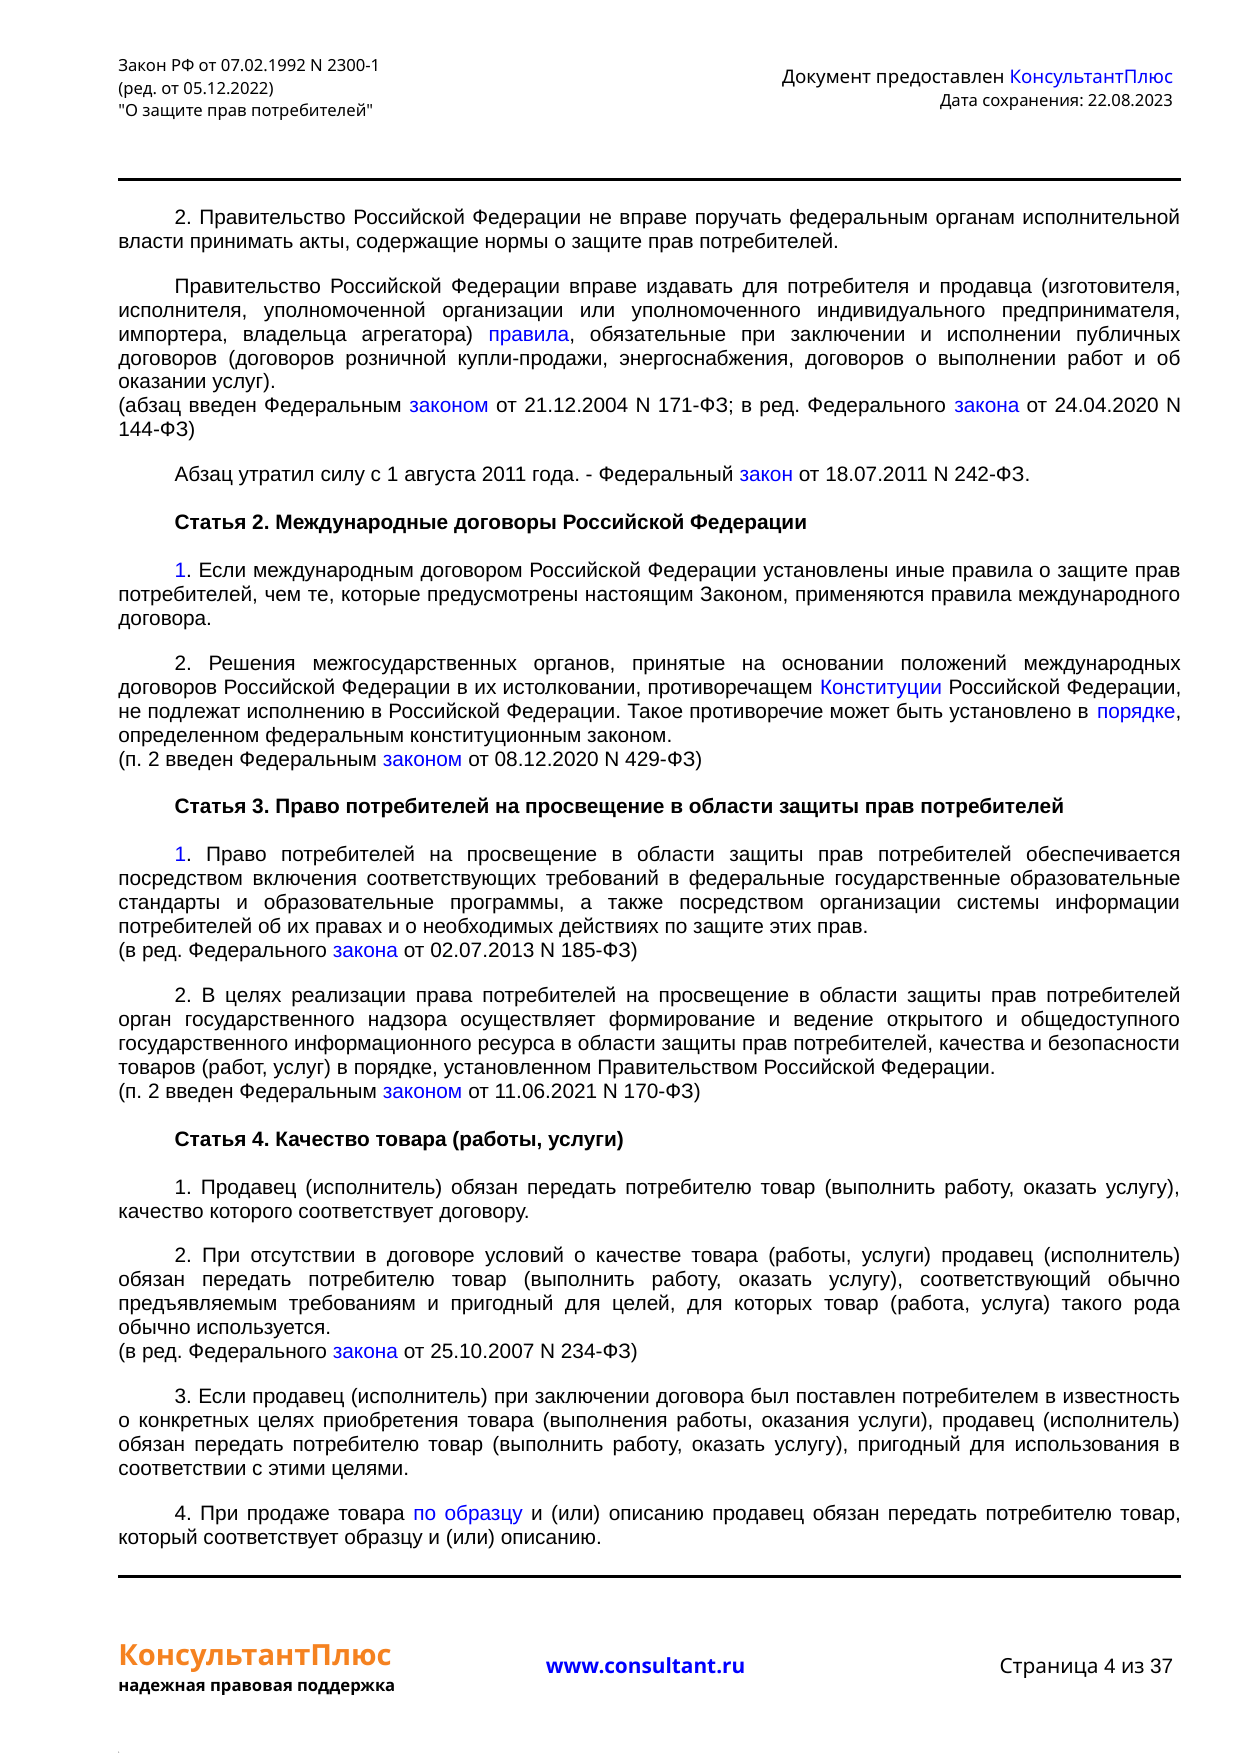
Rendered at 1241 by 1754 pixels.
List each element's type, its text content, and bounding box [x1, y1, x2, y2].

text (абзац введен Федеральным законом от 21.12.2004 N 171-ФЗ; в ред. Федерального закона от 24.04.2020 N 144-ФЗ) [118, 393, 1181, 441]
title Статья 2. Международные договоры Российской Федерации [118, 510, 1181, 534]
text 2. При отсутствии в договоре условий о качестве товара (работы, услуги) продавец (исполнитель) обязан передать потребителю товар (выполнить работу, оказать услугу), соответствующий обычно предъявляемым требованиям и пригодный для целей, для которых товар (работа, услуга) такого рода обычно используется. [118, 1243, 1181, 1339]
text 3. Если продавец (исполнитель) при заключении договора был поставлен потребителем в известность о конкретных целях приобретения товара (выполнения работы, оказания услуги), продавец (исполнитель) обязан передать потребителю товар (выполнить работу, оказать услугу), пригодный для использования в соответствии с этими целями. [118, 1384, 1181, 1480]
title Статья 3. Право потребителей на просвещение в области защиты прав потребителей [118, 794, 1181, 818]
text 2. Правительство Российской Федерации не вправе поручать федеральным органам исполнительной власти принимать акты, содержащие нормы о защите прав потребителей. [118, 205, 1181, 253]
text 2. Решения межгосударственных органов, принятые на основании положений международных договоров Российской Федерации в их истолковании, противоречащем Конституции Российской Федерации, не подлежат исполнению в Российской Федерации. Такое противоречие может быть установлено в порядке, определенном федеральным конституционным законом. [118, 651, 1181, 746]
title Статья 4. Качество товара (работы, услуги) [118, 1127, 1181, 1151]
text Абзац утратил силу с 1 августа 2011 года. - Федеральный закон от 18.07.2011 N 242-ФЗ. [118, 462, 1181, 486]
text (п. 2 введен Федеральным законом от 08.12.2020 N 429-ФЗ) [118, 746, 1181, 770]
text 2. В целях реализации права потребителей на просвещение в области защиты прав потребителей орган государственного надзора осуществляет формирование и ведение открытого и общедоступного государственного информационного ресурса в области защиты прав потребителей, качества и безопасности товаров (работ, услуг) в порядке, установленном Правительством Российской Федерации. [118, 983, 1181, 1079]
text Правительство Российской Федерации вправе издавать для потребителя и продавца (изготовителя, исполнителя, уполномоченной организации или уполномоченного индивидуального предпринимателя, импортера, владельца агрегатора) правила, обязательные при заключении и исполнении публичных договоров (договоров розничной купли-продажи, энергоснабжения, договоров о выполнении работ и об оказании услуг). [118, 273, 1181, 393]
text 1. Продавец (исполнитель) обязан передать потребителю товар (выполнить работу, оказать услугу), качество которого соответствует договору. [118, 1174, 1181, 1222]
text (в ред. Федерального закона от 25.10.2007 N 234-ФЗ) [118, 1339, 1181, 1363]
text 4. При продаже товара по образцу и (или) описанию продавец обязан передать потребителю товар, который соответствует образцу и (или) описанию. [118, 1501, 1181, 1548]
text 1. Право потребителей на просвещение в области защиты прав потребителей обеспечивается посредством включения соответствующих требований в федеральные государственные образовательные стандарты и образовательные программы, а также посредством организации системы информации потребителей об их правах и о необходимых действиях по защите этих прав. [118, 842, 1181, 938]
text (в ред. Федерального закона от 02.07.2013 N 185-ФЗ) [118, 938, 1181, 962]
text 1. Если международным договором Российской Федерации установлены иные правила о защите прав потребителей, чем те, которые предусмотрены настоящим Законом, применяются правила международного договора. [118, 558, 1181, 630]
text (п. 2 введен Федеральным законом от 11.06.2021 N 170-ФЗ) [118, 1079, 1181, 1103]
